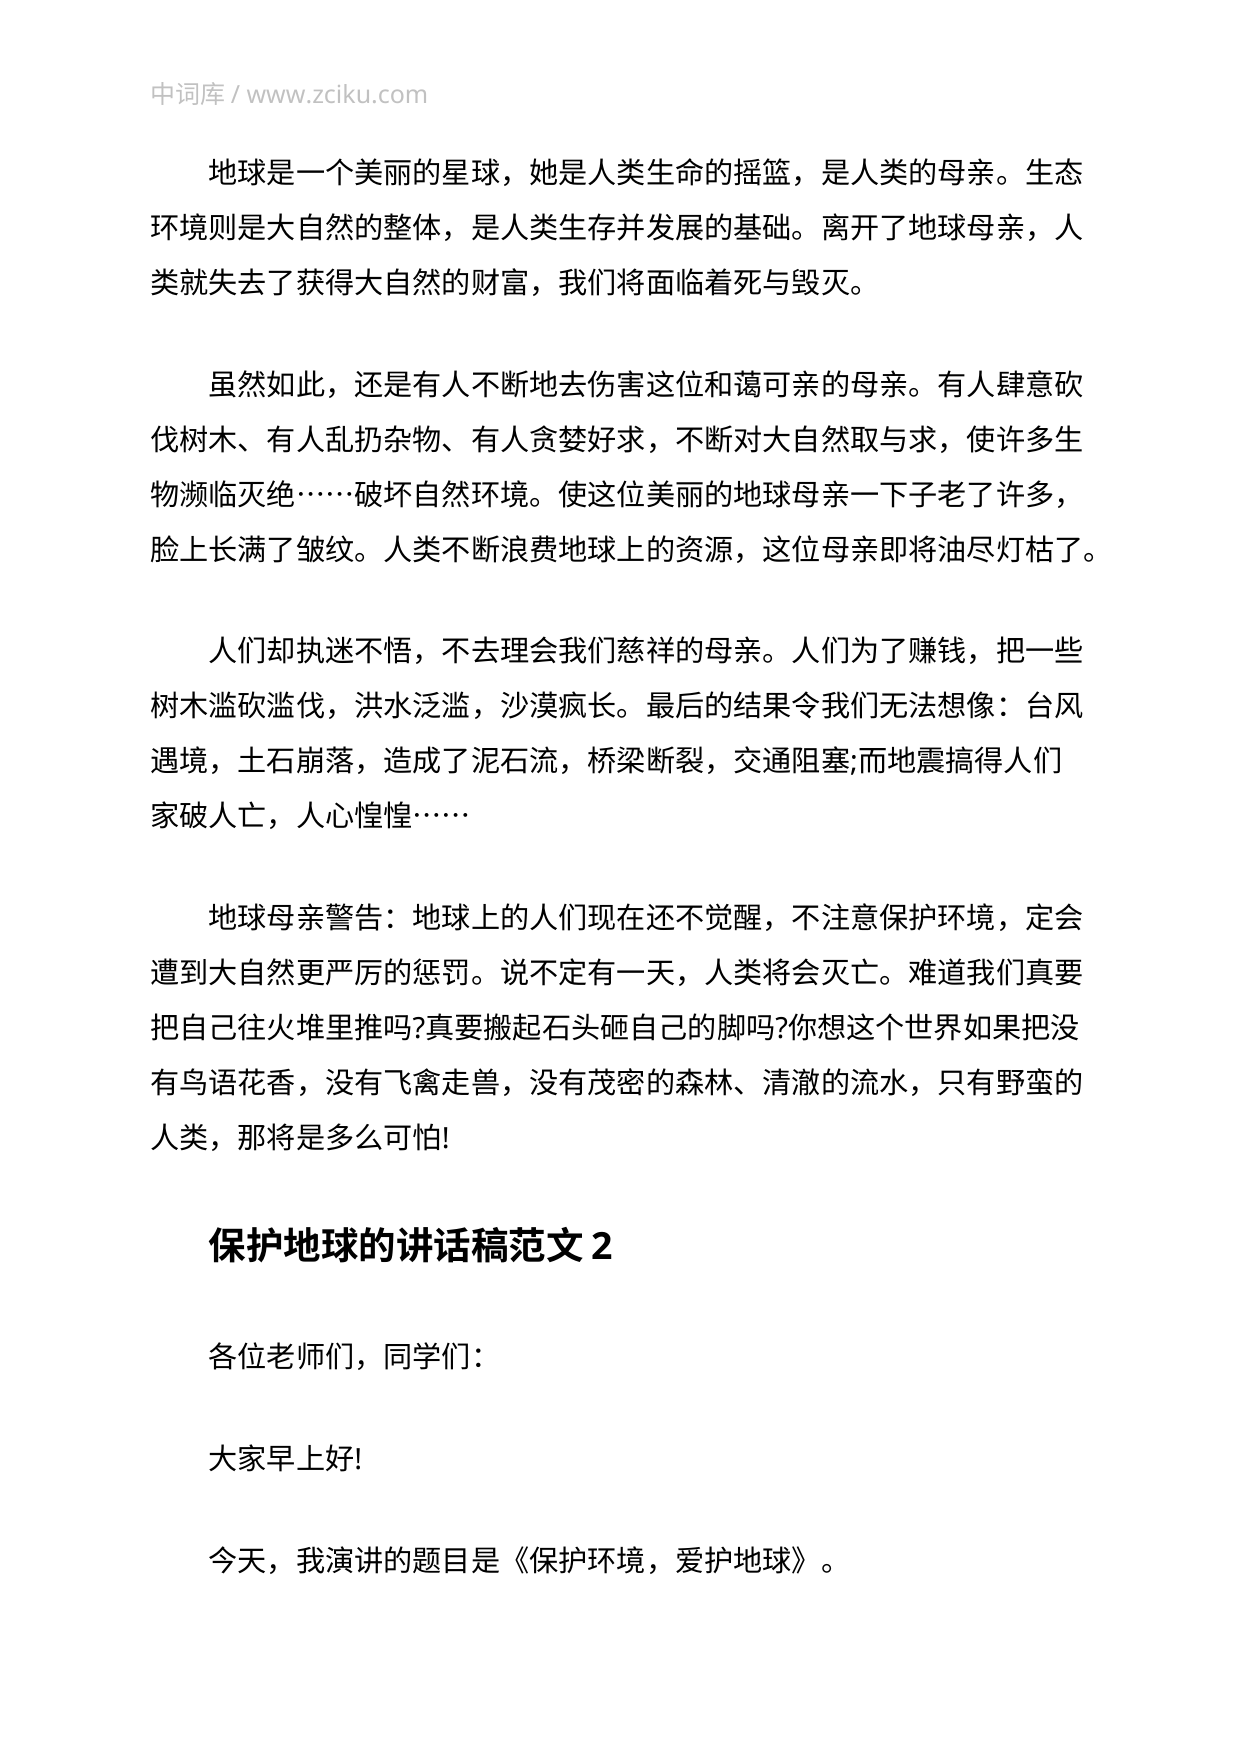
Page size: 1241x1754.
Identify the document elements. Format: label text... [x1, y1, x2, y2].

text 各位老师们，同学们： [150, 1334, 1090, 1376]
text 保护地球的讲话稿范文2 [150, 1216, 1090, 1271]
text 大家早上好! [150, 1436, 1090, 1478]
text 虽然如此，还是有人不断地去伤害这位和蔼可亲的母亲。有人肆意砍伐树木、有人乱扔杂物、有人贪婪好求，不断对大自然取与求，使许多生物濒临灭绝……破坏自然环境。使这位美丽的地球母亲一下子老了许多，脸上长满了皱纹。人类不断浪费地球上的资源，这位母亲即将油尽灯枯了。 [150, 362, 1090, 568]
text 地球母亲警告：地球上的人们现在还不觉醒，不注意保护环境，定会遭到大自然更严厉的惩罚。说不定有一天，人类将会灭亡。难道我们真要把自己往火堆里推吗?真要搬起石头砸自己的脚吗?你想这个世界如果把没有鸟语花香，没有飞禽走兽，没有茂密的森林、清澈的流水，只有野蛮的人类，那将是多么可怕! [150, 894, 1090, 1157]
text 今天，我演讲的题目是《保护环境，爱护地球》。 [150, 1538, 1090, 1580]
text 地球是一个美丽的星球，她是人类生命的摇篮，是人类的母亲。生态环境则是大自然的整体，是人类生存并发展的基础。离开了地球母亲，人类就失去了获得大自然的财富，我们将面临着死与毁灭。 [150, 150, 1090, 302]
text 人们却执迷不悟，不去理会我们慈祥的母亲。人们为了赚钱，把一些树木滥砍滥伐，洪水泛滥，沙漠疯长。最后的结果令我们无法想像：台风遇境，土石崩落，造成了泥石流，桥梁断裂，交通阻塞;而地震搞得人们家破人亡，人心惶惶…… [150, 628, 1090, 835]
